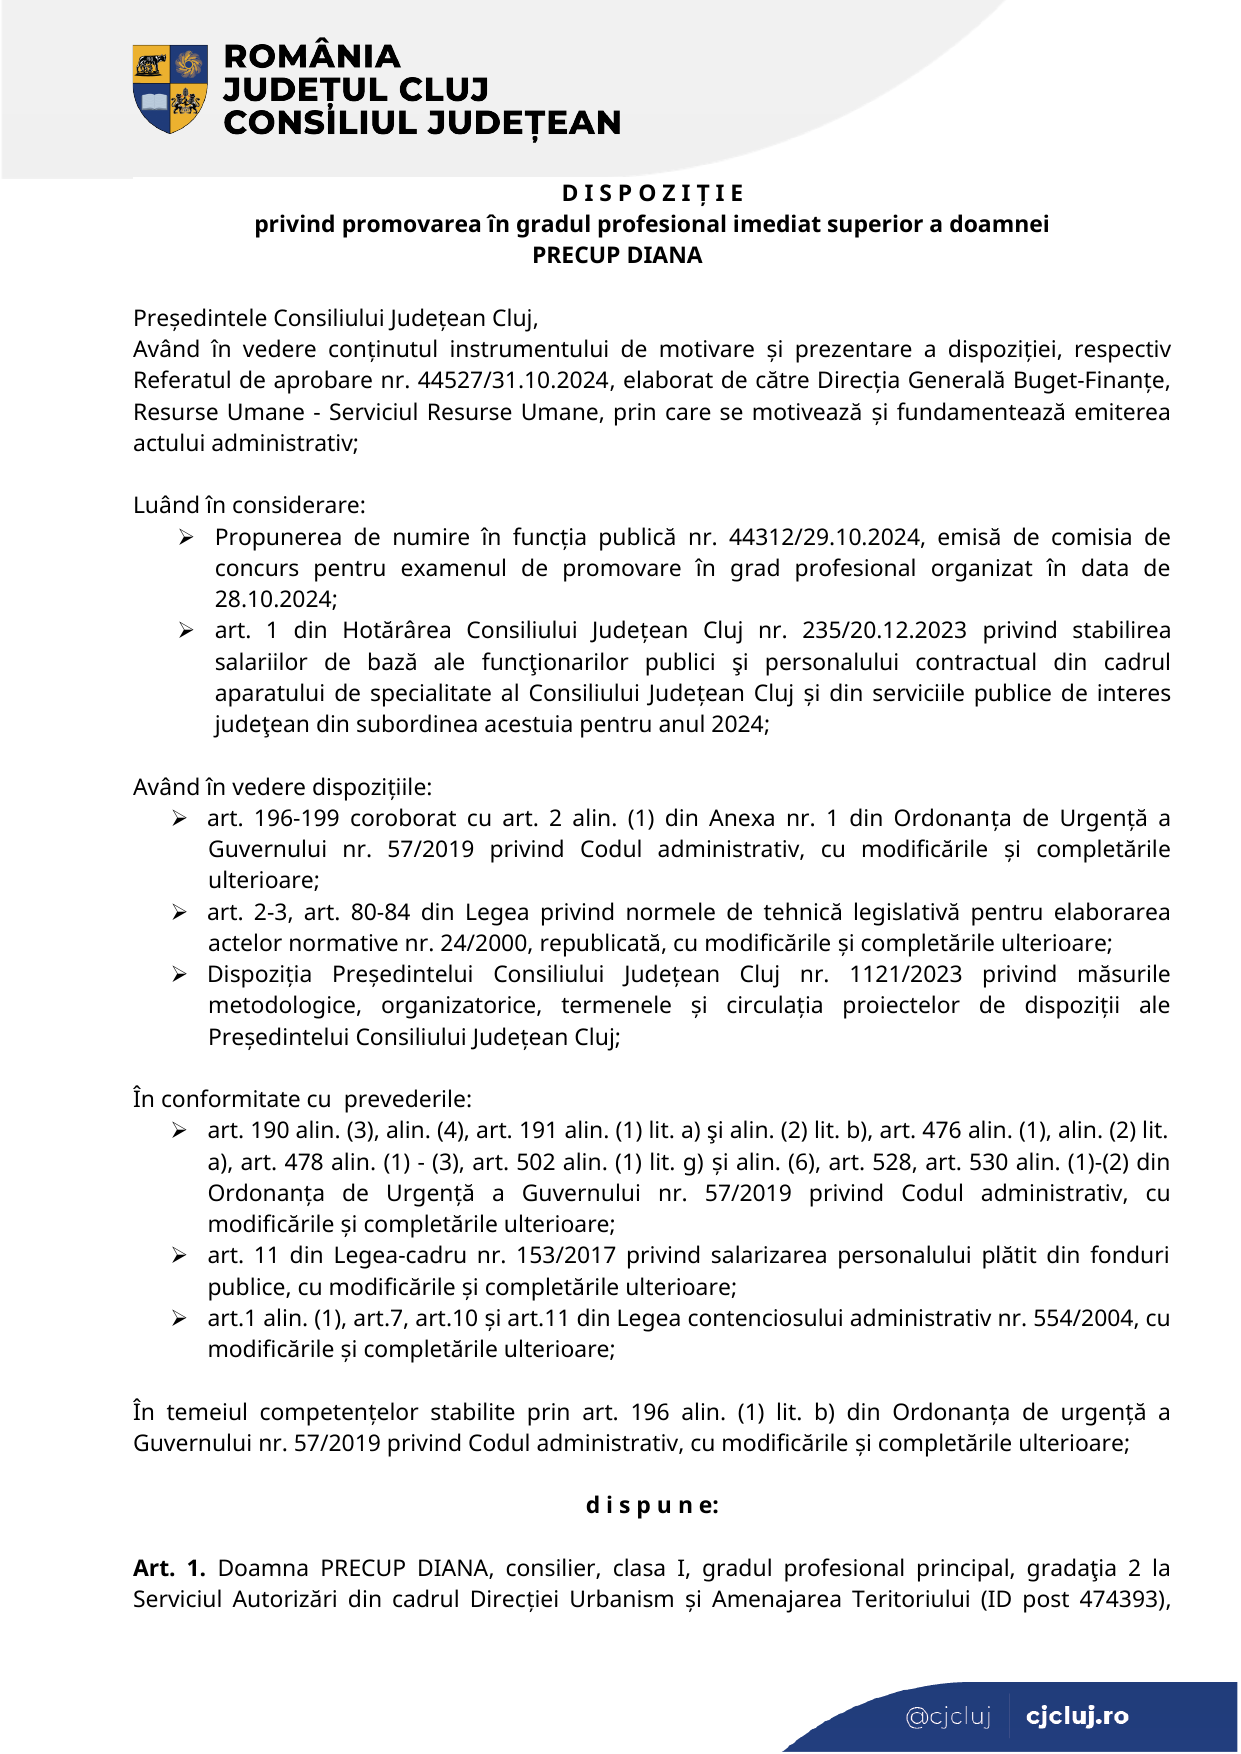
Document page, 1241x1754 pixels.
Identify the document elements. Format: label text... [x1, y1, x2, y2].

text Având în vedere conținutul instrumentului de motivare și prezentare a dispoziției, respectiv Referatul de aprobare nr. 44527/31.10.2024, elaborat de către Direcţia Generală Buget-Finanţe, Resurse Umane - Serviciul Resurse Umane, prin care se motivează și fundamentează emiterea actului administrativ; [133, 333, 1172, 458]
list Dispoziția Președintelui Consiliului Județean Cluj nr. 1121/2023 privind măsurile metodologice, organizatorice, termenele şi circulaţia proiectelor de dispoziţii ale Preşedintelui Consiliului Judeţean Cluj; [170, 958, 1172, 1052]
subtitle privind promovarea în gradul profesional imediat superior a doamnei [133, 208, 1172, 239]
picture [132, 37, 620, 143]
list art. 196-199 coroborat cu art. 2 alin. (1) din Anexa nr. 1 din Ordonanța de Urgență a Guvernului nr. 57/2019 privind Codul administrativ, cu modificările și completările ulterioare; [170, 802, 1172, 896]
list art. 11 din Legea-cadru nr. 153/2017 privind salarizarea personalului plătit din fonduri publice, cu modificările și completările ulterioare; [170, 1239, 1172, 1302]
text d i s p u n e: [133, 1489, 1172, 1521]
list Propunerea de numire în funcția publică nr. 44312/29.10.2024, emisă de comisia de concurs pentru examenul de promovare în grad profesional organizat în data de 28.10.2024; [177, 521, 1172, 614]
text PRECUP DIANA [133, 239, 1172, 271]
picture [781, 1682, 1238, 1752]
text Având în vedere dispozițiile: [133, 771, 1172, 802]
text Luând în considerare: [133, 489, 1172, 521]
list art. 1 din Hotărârea Consiliului Județean Cluj nr. 235/20.12.2023 privind stabilirea salariilor de bază ale funcţionarilor publici şi personalului contractual din cadrul aparatului de specialitate al Consiliului Județean Cluj și din serviciile publice de interes judeţean din subordinea acestuia pentru anul 2024; [177, 614, 1172, 739]
text D I S P O Z I Ţ I E [133, 177, 1172, 208]
text În conformitate cu prevederile: [133, 1083, 1172, 1114]
list art. 2-3, art. 80-84 din Legea privind normele de tehnică legislativă pentru elaborarea actelor normative nr. 24/2000, republicată, cu modificările și completările ulterioare; [170, 896, 1172, 958]
list art. 190 alin. (3), alin. (4), art. 191 alin. (1) lit. a) şi alin. (2) lit. b), art. 476 alin. (1), alin. (2) lit. a), art. 478 alin. (1) - (3), art. 502 alin. (1) lit. g) și alin. (6), art. 528, art. 530 alin. (1)-(2) din Ordonanța de Urgență a Guvernului nr. 57/2019 privind Codul administrativ, cu modificările și completările ulterioare; [170, 1114, 1172, 1239]
text Preşedintele Consiliului Judeţean Cluj, [133, 302, 1172, 333]
list art.1 alin. (1), art.7, art.10 și art.11 din Legea contenciosului administrativ nr. 554/2004, cu modificările și completările ulterioare; [170, 1302, 1172, 1364]
text În temeiul competențelor stabilite prin art. 196 alin. (1) lit. b) din Ordonanța de urgență a Guvernului nr. 57/2019 privind Codul administrativ, cu modificările și completările ulterioare; [133, 1396, 1172, 1458]
